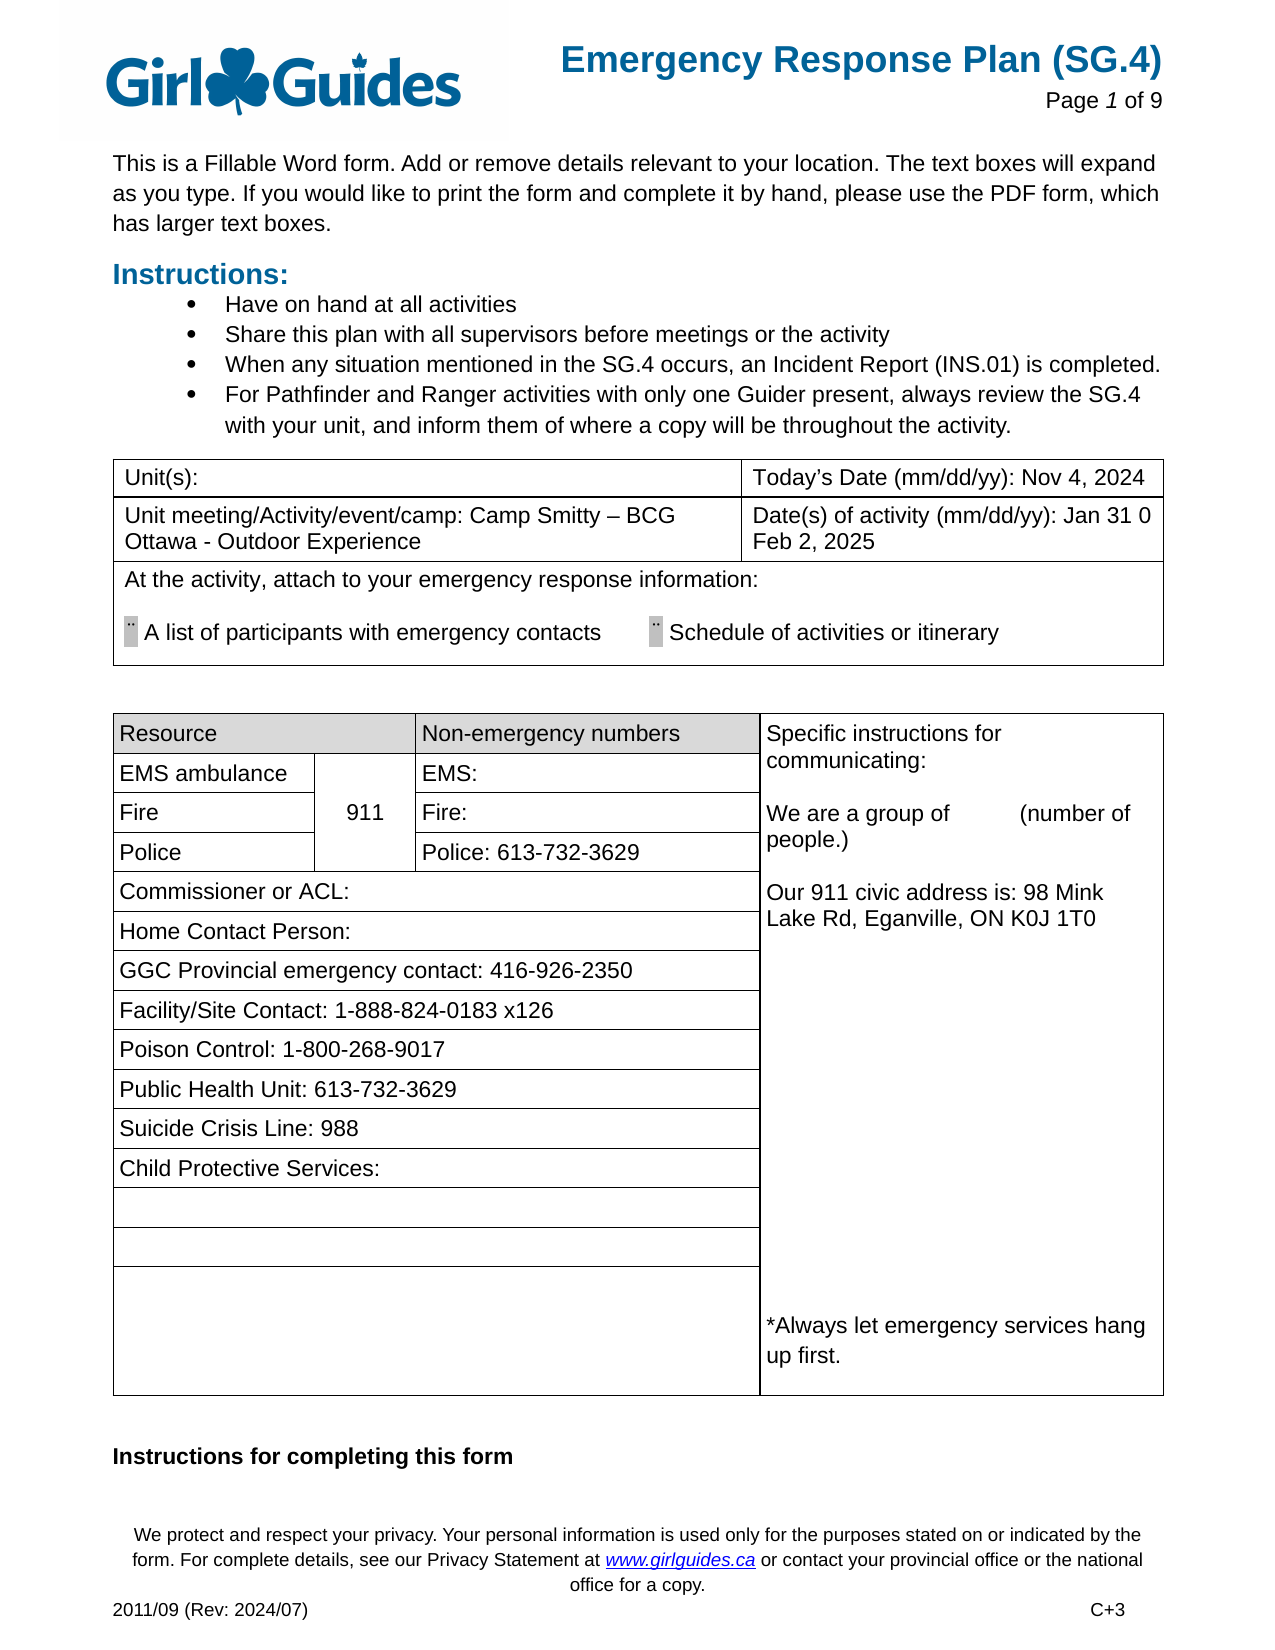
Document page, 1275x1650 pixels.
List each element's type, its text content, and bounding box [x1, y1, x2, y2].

table_cell At the activity, attach to your emergency response information: [114, 562, 1163, 611]
text Instructions for completing this form [112, 1443, 1162, 1469]
picture [58, 0, 509, 141]
table_cell [114, 1188, 759, 1227]
list For Pathfinder and Ranger activities with only one Guider present, always review the SG.4 with your unit, and inform them of where a copy will be throughout the activity. [187, 381, 1162, 438]
table_header Non-emergency numbers [416, 714, 759, 753]
table_cell Public Health Unit: 613-732-3629 [114, 1070, 759, 1108]
list When any situation mentioned in the SG.4 occurs, an Incident Report (INS.01) is completed. [187, 351, 1162, 378]
table_cell Police [114, 833, 314, 871]
table_header Specific instructions for communicating: We are a group of (number of people.) Our 911 civic address is: 98 Mink Lake Rd, Eganville, ON K0J 1T0 *Always let emergency services hang up first. [761, 714, 1163, 1395]
table_header Today’s Date (mm/dd/yy): Nov 4, 2024 [742, 460, 1163, 496]
table_cell Police: 613-732-3629 [416, 833, 759, 871]
table_cell [114, 1228, 759, 1266]
table_cell GGC Provincial emergency contact: 416-926-2350 [114, 951, 759, 990]
table_cell Fire: [416, 793, 759, 832]
table_cell Fire [114, 793, 314, 832]
table_cell Child Protective Services: [114, 1149, 759, 1187]
table_cell Commissioner or ACL: [114, 872, 759, 911]
table_header Unit(s): [114, 460, 741, 496]
text This is a Fillable Word form. Add or remove details relevant to your location. The text boxes will expand as you type. If you would like to print the form and complete it by hand, please use the PDF form, which has larger text boxes. [112, 150, 1162, 237]
table_cell EMS ambulance [114, 754, 314, 792]
list Share this plan with all supervisors before meetings or the activity [187, 321, 1162, 347]
table_cell EMS: [416, 754, 759, 792]
list Have on hand at all activities [187, 291, 1162, 317]
table_header Resource [114, 714, 415, 753]
table_cell Unit meeting/Activity/event/camp: Camp Smitty – BCG Ottawa - Outdoor Experience [114, 498, 741, 561]
table_cell Facility/Site Contact: 1-888-824-0183 x126 [114, 991, 759, 1029]
table_cell Home Contact Person: [114, 912, 759, 950]
table_cell Suicide Crisis Line: 988 [114, 1109, 759, 1148]
table_cell ¨ A list of participants with emergency contacts ¨ Schedule of activities or itinerary [114, 611, 1163, 665]
table_cell 911 [315, 754, 415, 871]
table_cell Poison Control: 1-800-268-9017 [114, 1030, 759, 1069]
table_cell [114, 1267, 759, 1395]
table_cell Date(s) of activity (mm/dd/yy): Jan 31 0 Feb 2, 2025 [742, 498, 1163, 561]
subtitle Instructions: [112, 257, 1162, 291]
